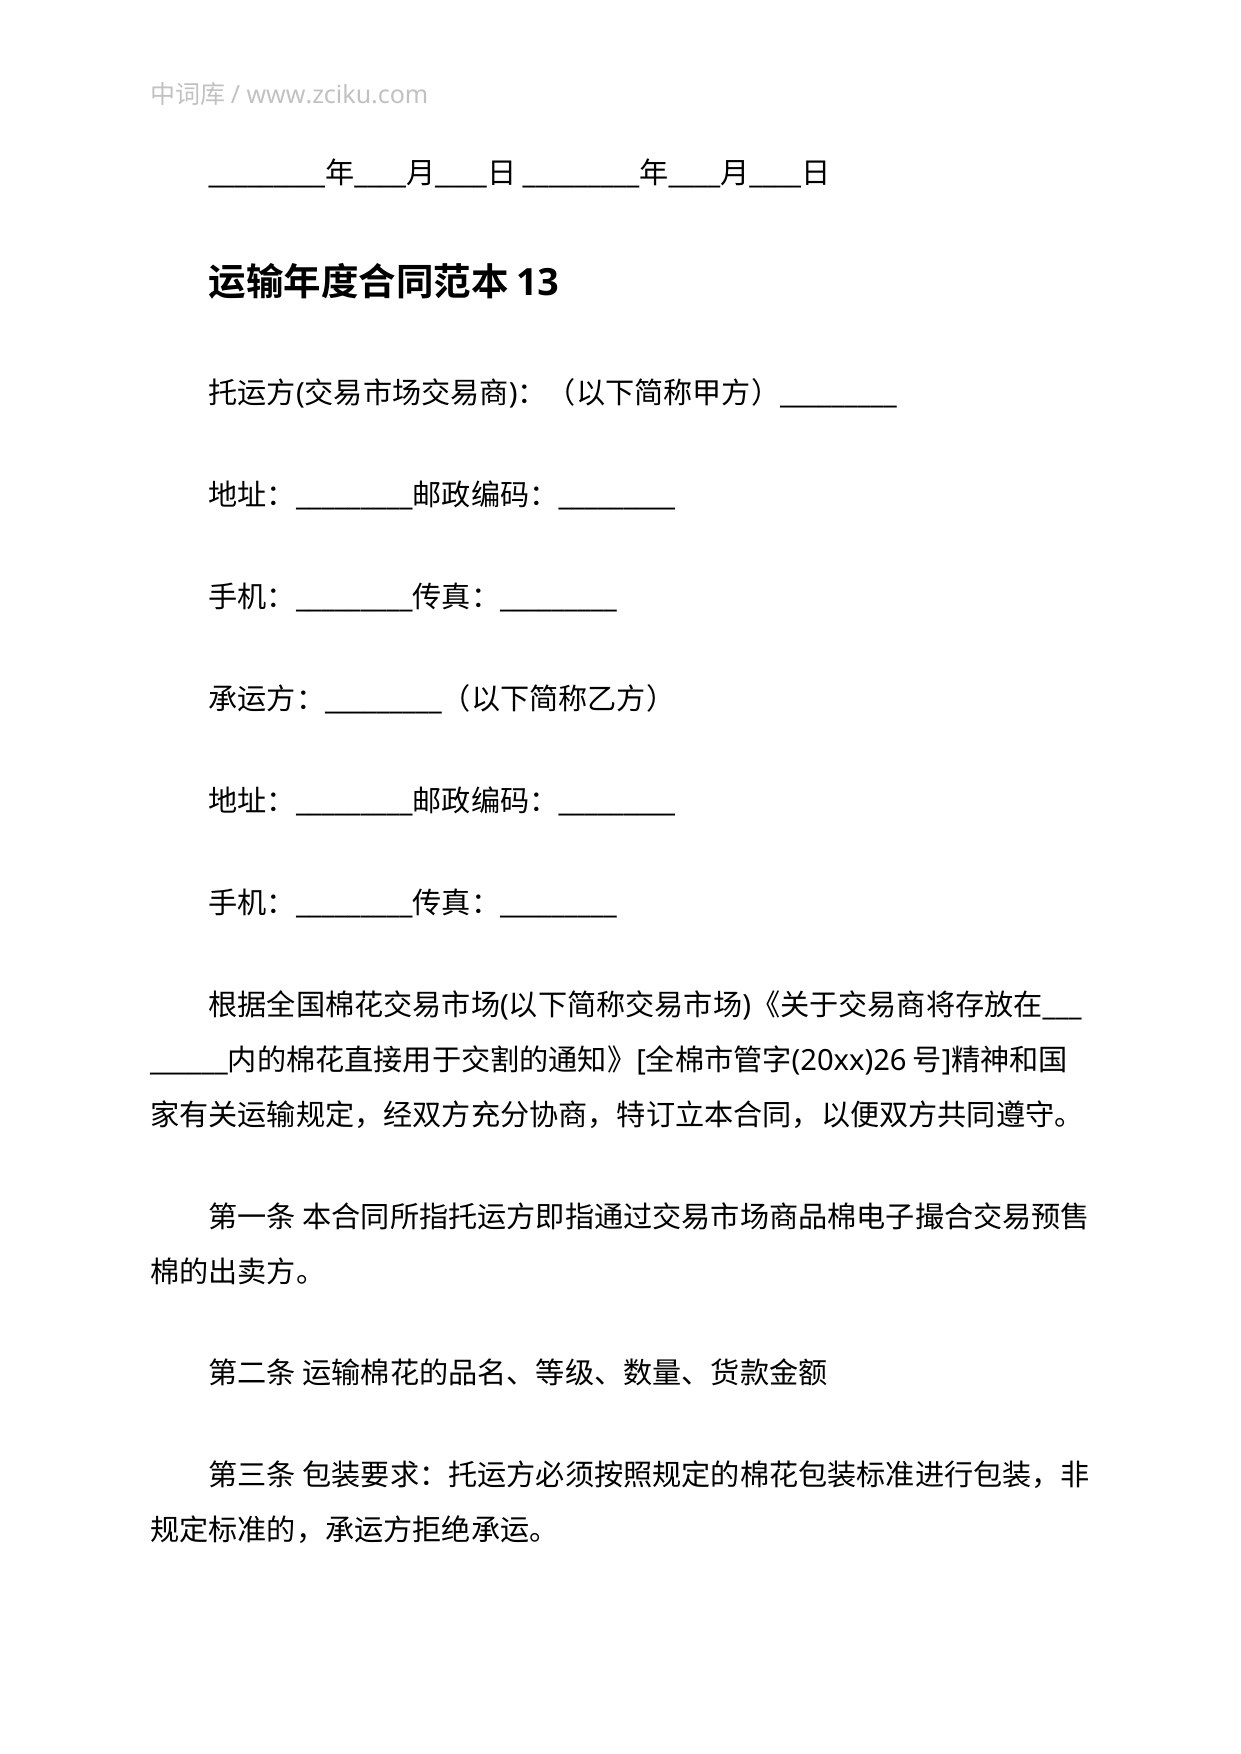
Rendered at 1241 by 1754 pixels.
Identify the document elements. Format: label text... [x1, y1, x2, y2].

text 第三条 包装要求：托运方必须按照规定的棉花包装标准进行包装，非规定标准的，承运方拒绝承运。 [150, 1452, 1090, 1549]
text 地址：_________邮政编码：_________ [150, 472, 1090, 514]
text 运输年度合同范本13 [150, 252, 1090, 306]
text 承运方：_________（以下简称乙方） [150, 676, 1090, 718]
text 手机：_________传真：_________ [150, 879, 1090, 922]
text 手机：_________传真：_________ [150, 573, 1090, 616]
text 根据全国棉花交易市场(以下简称交易市场)《关于交易商将存放在_________内的棉花直接用于交割的通知》[全棉市管字(20xx)26号]精神和国家有关运输规定，经双方充分协商，特订立本合同，以便双方共同遵守。 [150, 981, 1090, 1134]
text 第二条 运输棉花的品名、等级、数量、货款金额 [150, 1350, 1090, 1392]
text 地址：_________邮政编码：_________ [150, 777, 1090, 820]
text 第一条 本合同所指托运方即指通过交易市场商品棉电子撮合交易预售棉的出卖方。 [150, 1193, 1090, 1290]
text _________年____月____日 _________年____月____日 [150, 150, 1090, 192]
text 托运方(交易市场交易商)：（以下简称甲方）_________ [150, 369, 1090, 412]
